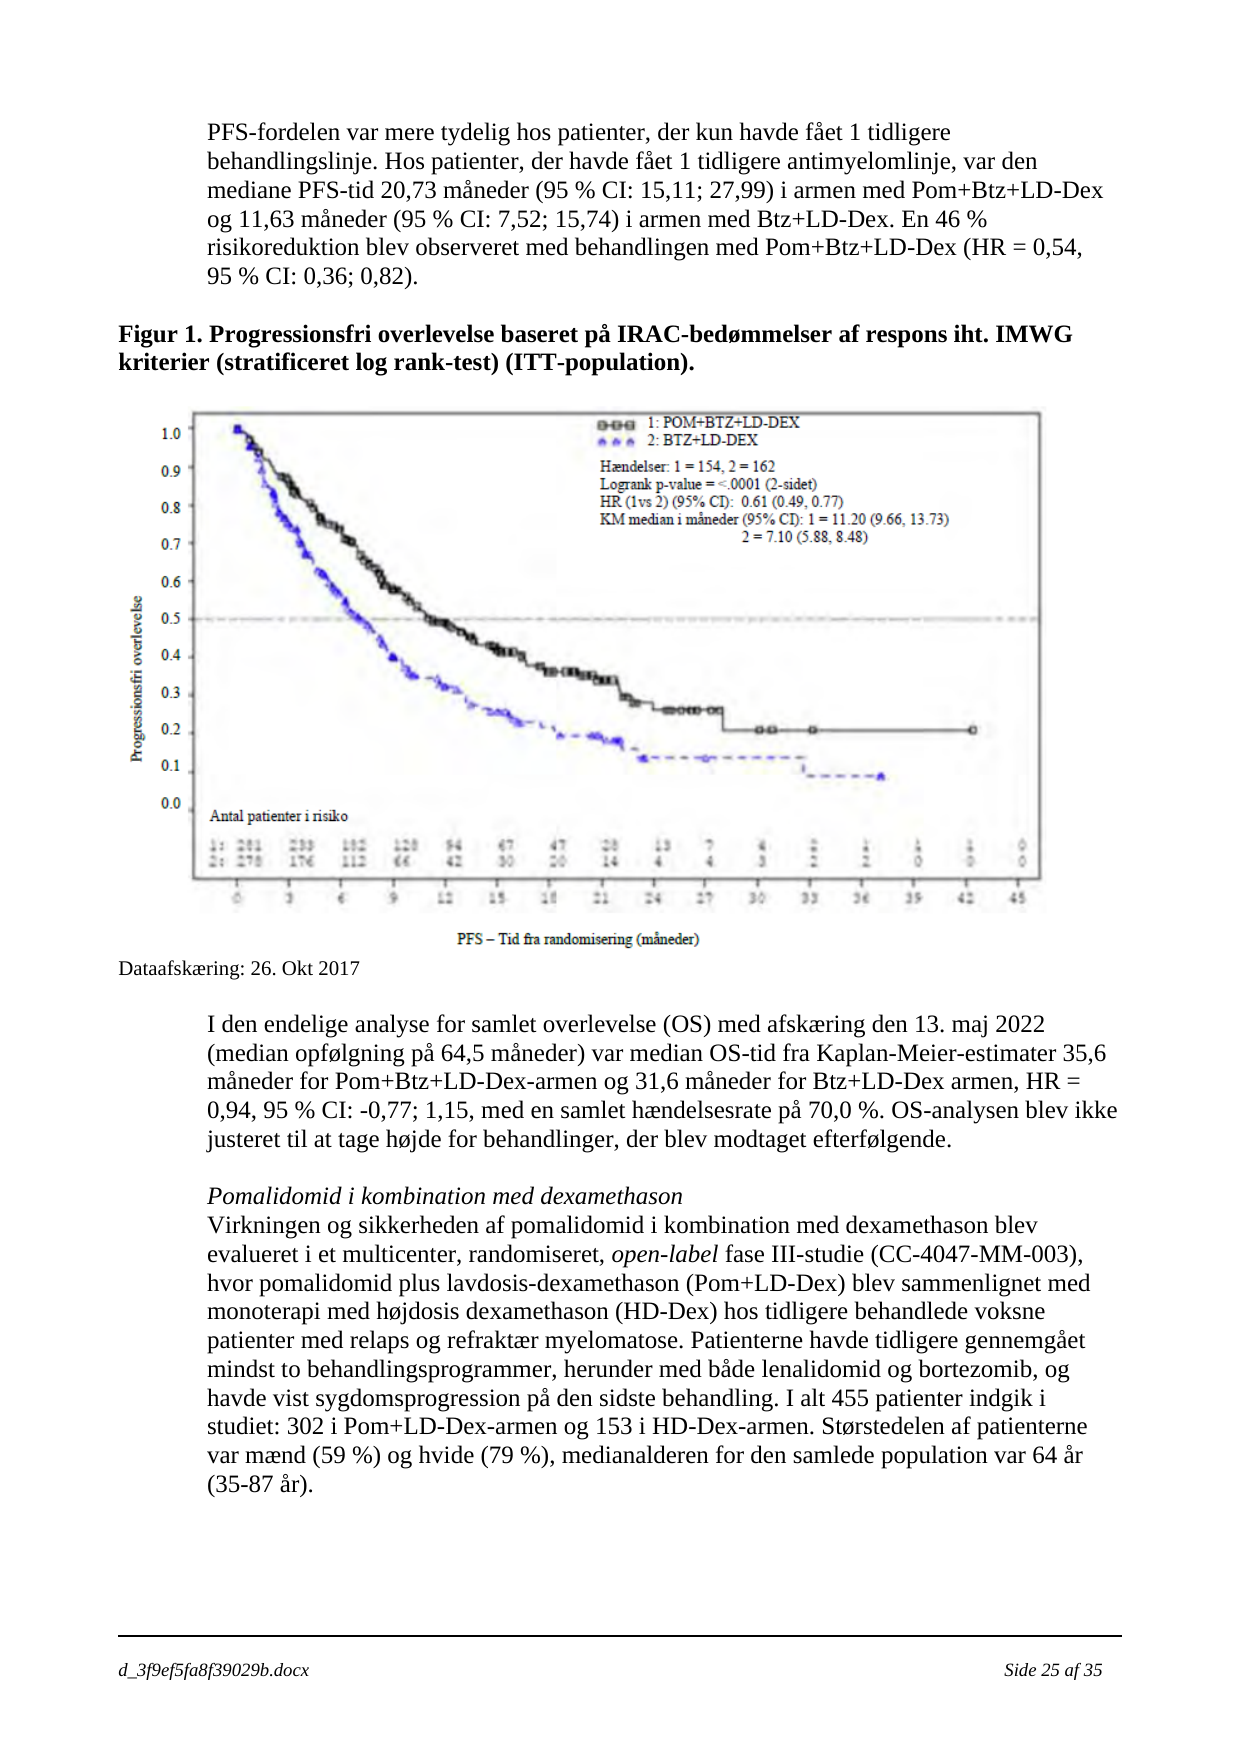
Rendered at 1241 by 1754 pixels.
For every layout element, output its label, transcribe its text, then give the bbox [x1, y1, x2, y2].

text I den endelige analyse for samlet overlevelse (OS) med afskæring den 13. maj 2022 (median opfølgning på 64,5 måneder) var median OS-tid fra Kaplan-Meier-estimater 35,6 måneder for Pom+Btz+LD-Dex-armen og 31,6 måneder for Btz+LD-Dex armen, HR = 0,94, 95 % CI: -0,77; 1,15, med en samlet hændelsesrate på 70,0 %. OS-analysen blev ikke justeret til at tage højde for behandlinger, der blev modtaget efterfølgende. [207, 1009, 1122, 1153]
text Virkningen og sikkerheden af pomalidomid i kombination med dexamethason blev evalueret i et multicenter, randomiseret, open-label fase III-studie (CC-4047-MM-003), hvor pomalidomid plus lavdosis-dexamethason (Pom+LD-Dex) blev sammenlignet med monoterapi med højdosis dexamethason (HD-Dex) hos tidligere behandlede voksne patienter med relaps og refraktær myelomatose. Patienterne havde tidligere gennemgået mindst to behandlingsprogrammer, herunder med både lenalidomid og bortezomib, og havde vist sygdomsprogression på den sidste behandling. I alt 455 patienter indgik i studiet: 302 i Pom+LD-Dex-armen og 153 i HD-Dex-armen. Størstedelen af patienterne var mænd (59 %) og hvide (79 %), medianalderen for den samlede population var 64 år (35-87 år). [207, 1210, 1122, 1498]
text Figur 1. Progressionsfri overlevelse baseret på IRAC-bedømmelser af respons iht. IMWG kriterier (stratificeret log rank-test) (ITT-population). [118, 319, 1122, 376]
text PFS-fordelen var mere tydelig hos patienter, der kun havde fået 1 tidligere behandlingslinje. Hos patienter, der havde fået 1 tidligere antimyelomlinje, var den mediane PFS-tid 20,73 måneder (95 % CI: 15,11; 27,99) i armen med Pom+Btz+LD-Dex og 11,63 måneder (95 % CI: 7,52; 15,74) i armen med Btz+LD-Dex. En 46 % risikoreduktion blev observeret med behandlingen med Pom+Btz+LD-Dex (HR = 0,54, 95 % CI: 0,36; 0,82). [207, 117, 1122, 290]
text Pomalidomid i kombination med dexamethason [207, 1181, 1122, 1210]
text Dataafskæring: 26. Okt 2017 [118, 956, 1122, 980]
picture [118, 405, 1064, 957]
